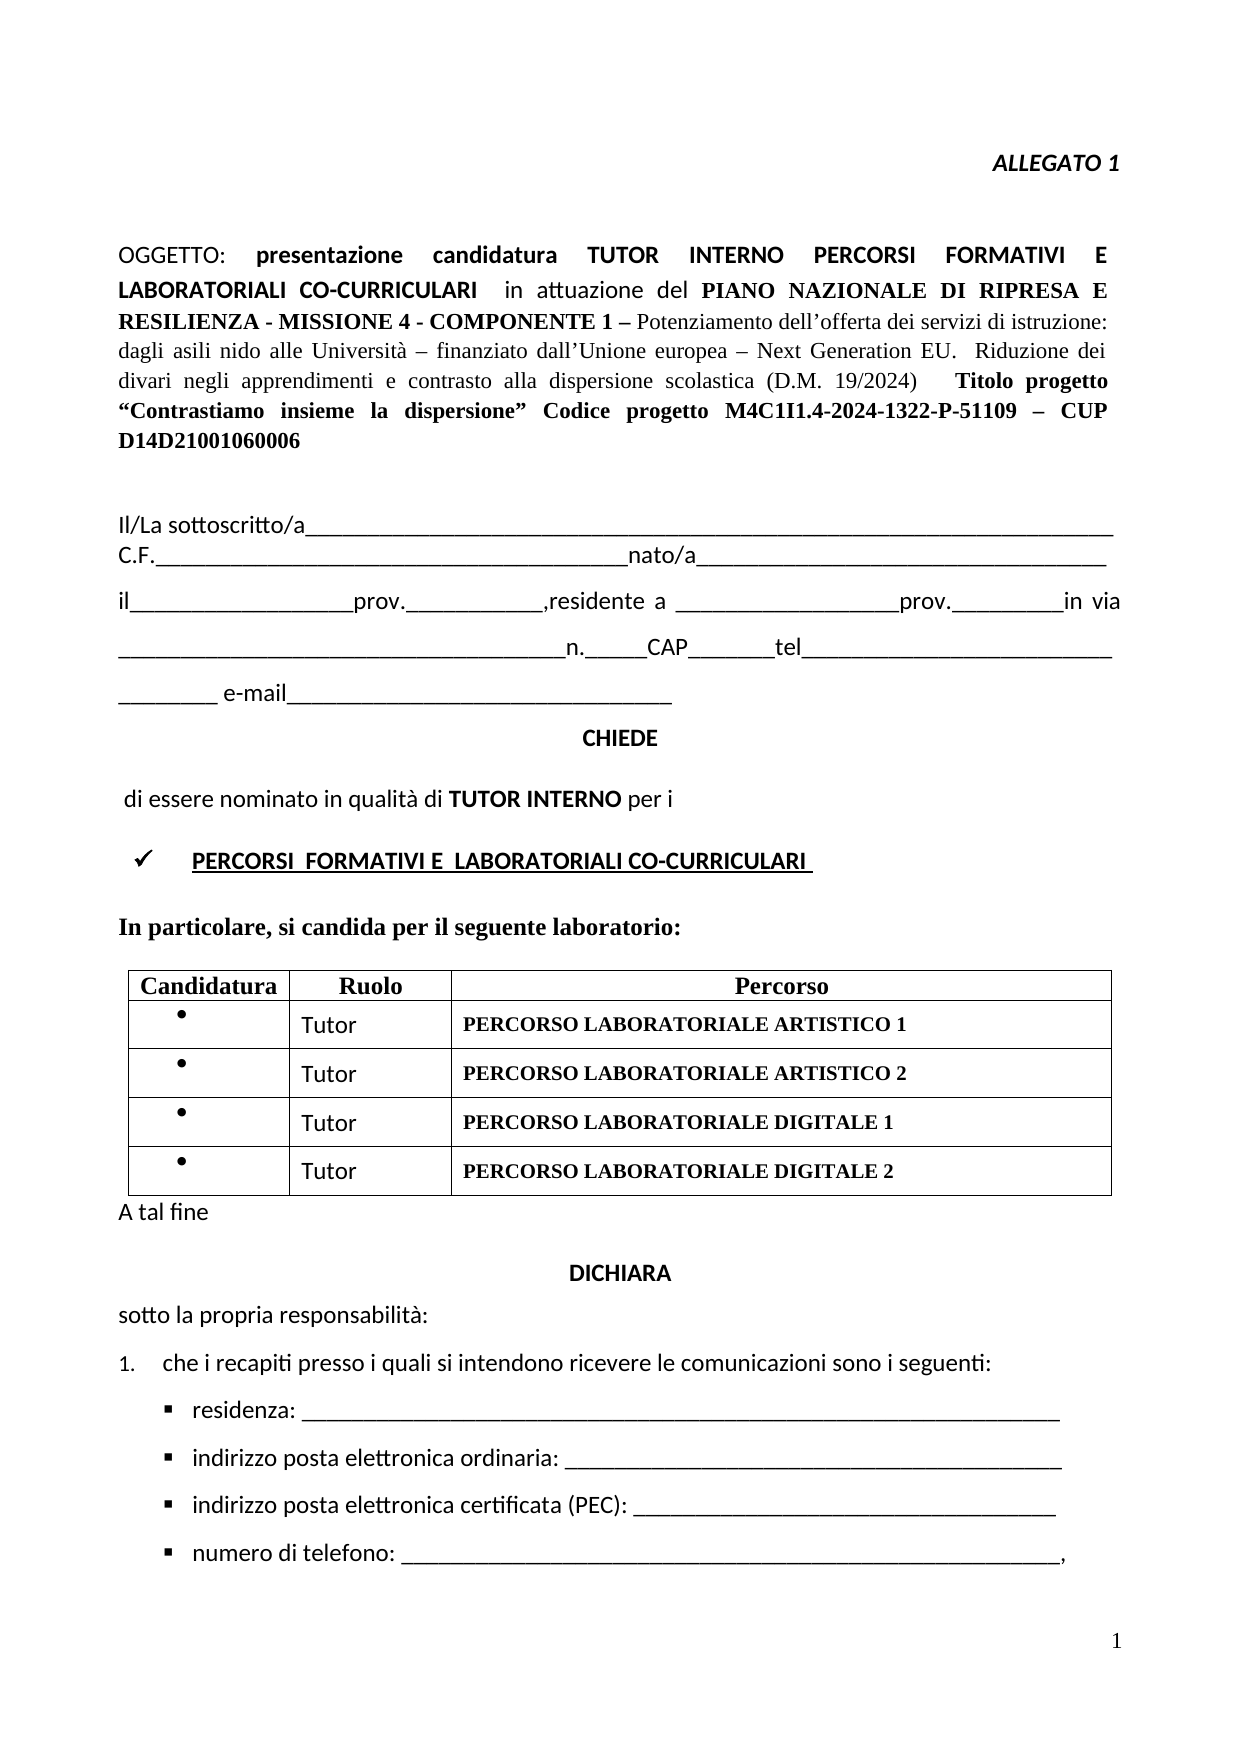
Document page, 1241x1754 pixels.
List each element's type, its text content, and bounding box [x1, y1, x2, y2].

list indirizzo posta elettronica certificata (PEC): __________________________________ [162, 1490, 1122, 1520]
table_cell [129, 1098, 289, 1146]
table_cell [129, 1049, 289, 1097]
text sotto la propria responsabilità: [118, 1300, 1122, 1330]
list residenza: _____________________________________________________________ [162, 1395, 1122, 1425]
text il__________________prov.___________,residente a __________________prov._________in via ____________________________________n._____CAP_______tel_________________________________ e-mail_______________________________ [118, 585, 1122, 707]
table_header Ruolo [290, 971, 451, 999]
text Il/La sottoscritto/a_________________________________________________________________ [118, 509, 1122, 539]
text OGGETTO: presentazione candidatura TUTOR INTERNO PERCORSI FORMATIVI E LABORATORIALI CO-CURRICULARI in attuazione del PIANO NAZIONALE DI RIPRESA E RESILIENZA - MISSIONE 4 - COMPONENTE 1 – Potenziamento dell’offerta dei servizi di istruzione: dagli asili nido alle Università – finanziato dall’Unione europea – Next Generation EU. Riduzione dei divari negli apprendimenti e contrasto alla dispersione scolastica (D.M. 19/2024) Titolo progetto “Contrastiamo insieme la dispersione” Codice progetto M4C1I1.4-2024-1322-P-51109 – CUP D14D21001060006 [118, 239, 1108, 453]
table_cell PERCORSO LABORATORIALE DIGITALE 1 [452, 1098, 1111, 1146]
table_cell PERCORSO LABORATORIALE ARTISTICO 1 [452, 1001, 1111, 1048]
table_cell Tutor [290, 1001, 451, 1048]
text A tal fine [118, 1196, 1122, 1226]
table_header Percorso [452, 971, 1111, 999]
text ALLEGATO 1 [443, 148, 1122, 178]
table_cell Tutor [290, 1147, 451, 1194]
list indirizzo posta elettronica ordinaria: ________________________________________ [162, 1442, 1122, 1473]
table_cell [129, 1147, 289, 1194]
table_cell PERCORSO LABORATORIALE DIGITALE 2 [452, 1147, 1111, 1194]
table_cell Tutor [290, 1098, 451, 1146]
text In particolare, si candida per il seguente laboratorio: [118, 912, 1122, 941]
list che i recapiti presso i quali si intendono ricevere le comunicazioni sono i seguenti: [118, 1347, 1122, 1378]
table_cell Tutor [290, 1049, 451, 1097]
table_header Candidatura [129, 971, 289, 999]
text CHIEDE [118, 722, 1122, 753]
table_cell PERCORSO LABORATORIALE ARTISTICO 2 [452, 1049, 1111, 1097]
text C.F.______________________________________nato/a_________________________________ [118, 539, 1122, 570]
list numero di telefono: _____________________________________________________, [162, 1537, 1122, 1568]
text di essere nominato in qualità di TUTOR INTERNO per i [118, 783, 1122, 814]
text DICHIARA [118, 1257, 1122, 1287]
list PERCORSI FORMATIVI E LABORATORIALI CO-CURRICULARI [133, 845, 1109, 876]
table_cell [129, 1001, 289, 1048]
